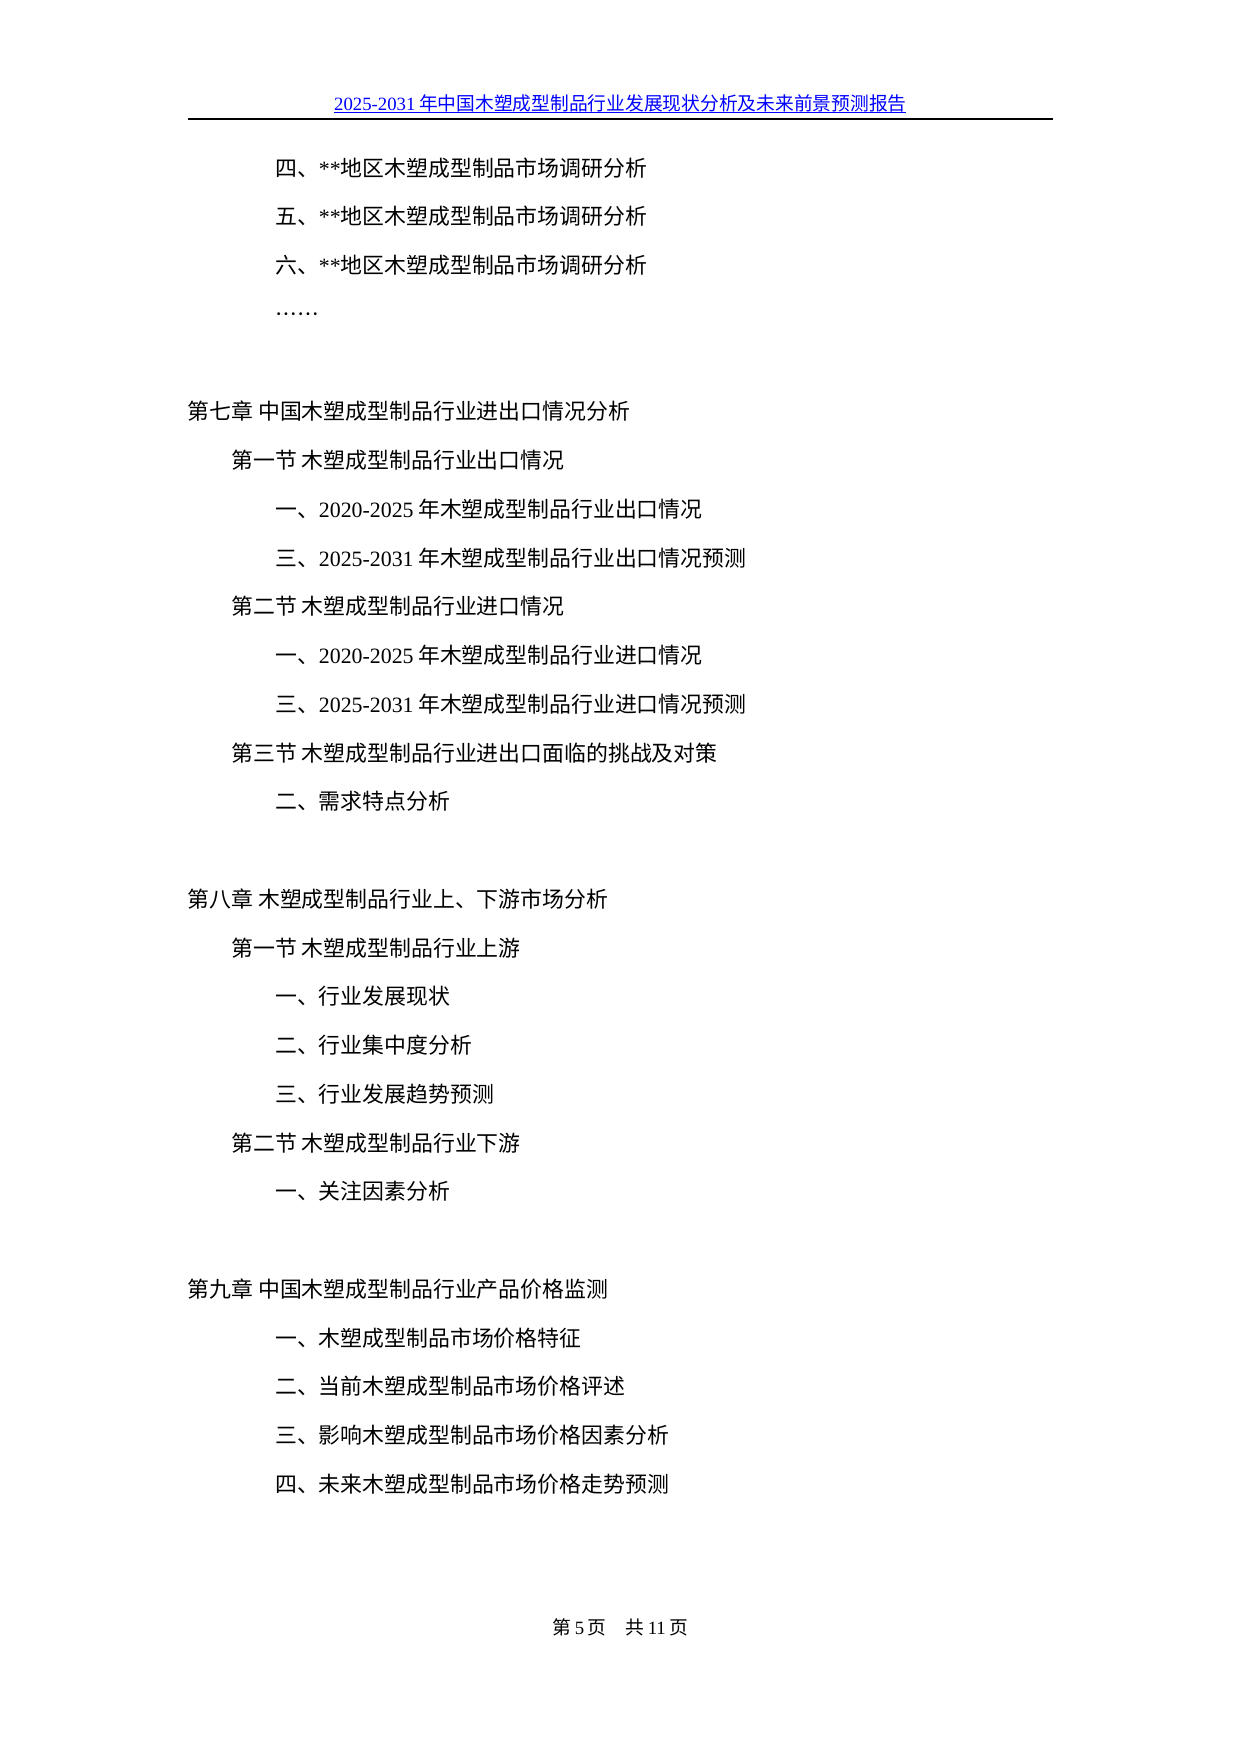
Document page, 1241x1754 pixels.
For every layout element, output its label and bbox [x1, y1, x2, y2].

text [187, 150, 1053, 1499]
